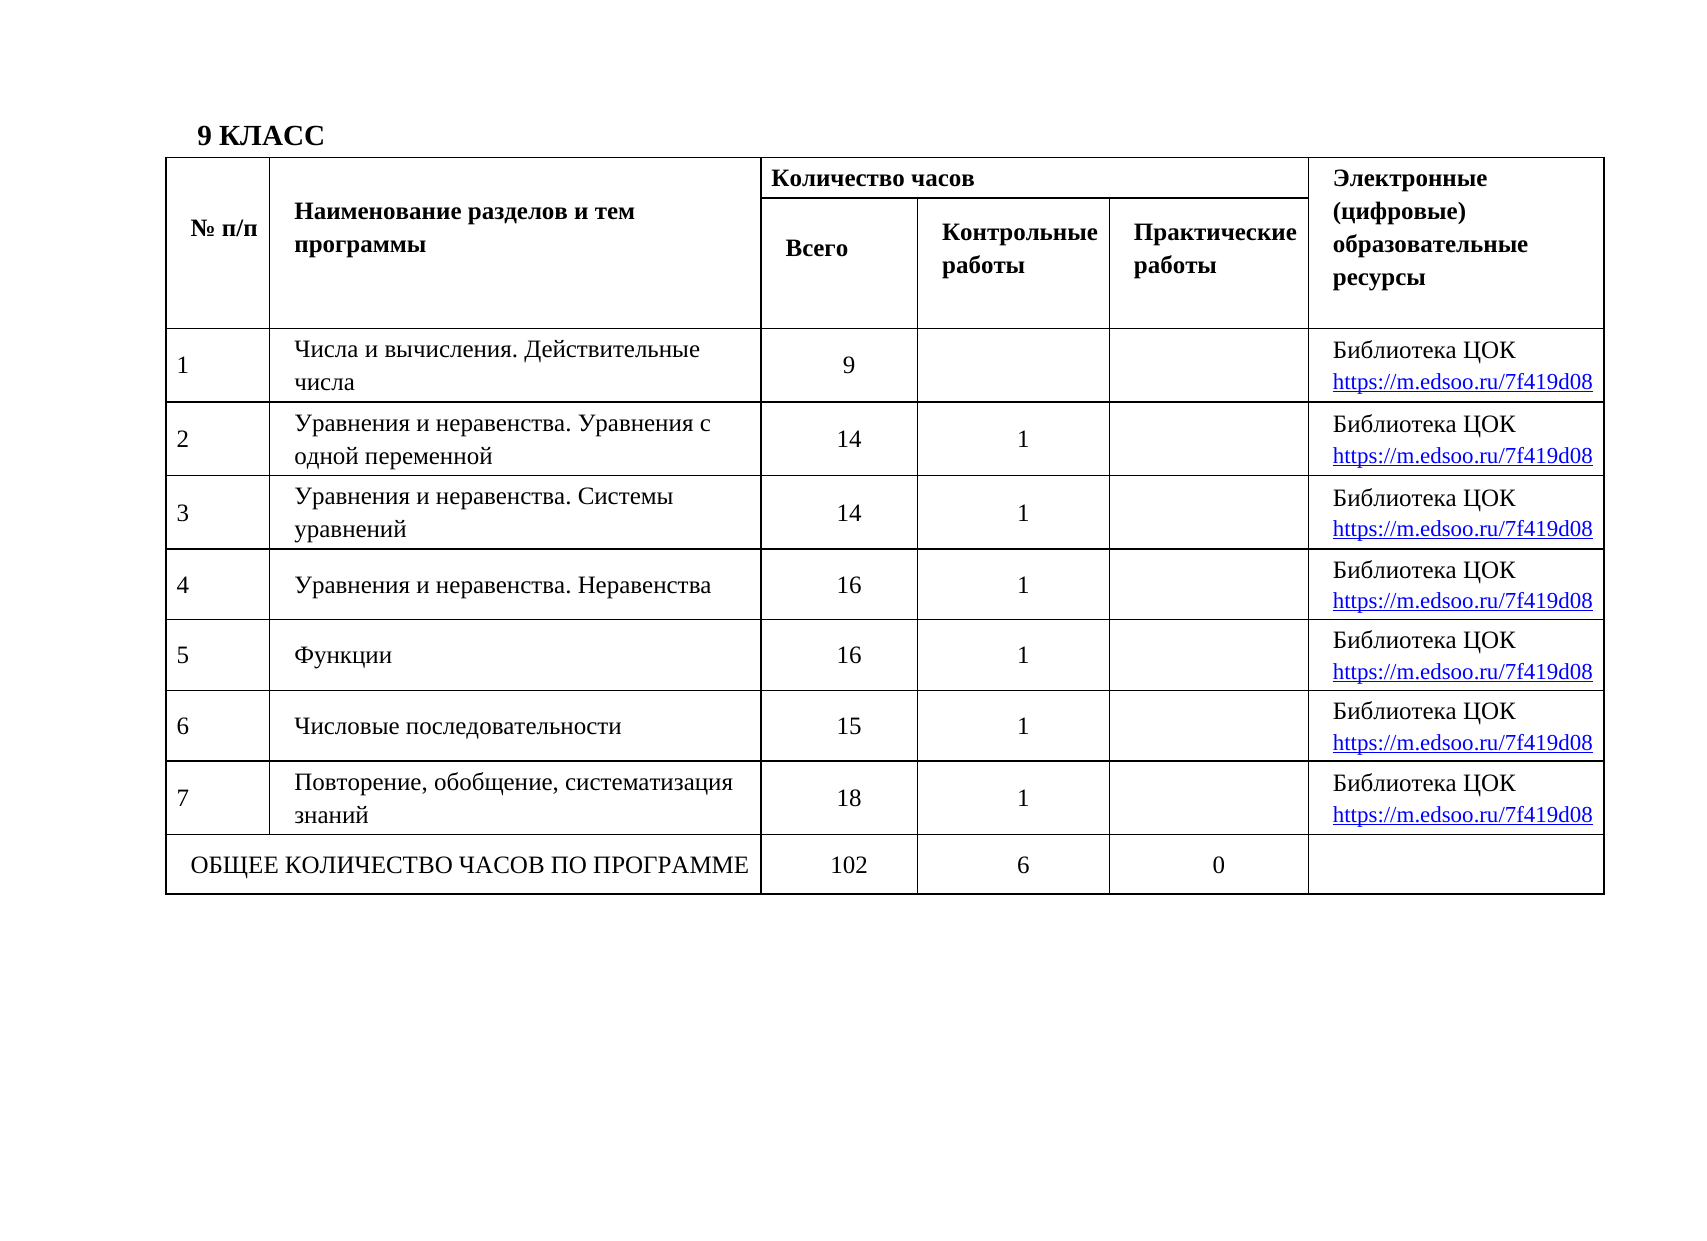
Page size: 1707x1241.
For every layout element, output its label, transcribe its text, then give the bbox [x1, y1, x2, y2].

table_cell 1 [918, 691, 1109, 760]
table_cell 16 [762, 620, 917, 689]
table_cell [1309, 835, 1603, 893]
table_cell 4 [167, 550, 269, 619]
table_cell Функции [270, 620, 760, 689]
table_cell 16 [762, 550, 917, 619]
table_cell ОБЩЕЕ КОЛИЧЕСТВО ЧАСОВ ПО ПРОГРАММЕ [167, 835, 760, 893]
table_cell [1110, 691, 1308, 760]
table_cell Библиотека ЦОК https://m.edsoo.ru/7f419d08 [1309, 329, 1603, 401]
table_cell 0 [1110, 835, 1308, 893]
table_cell Библиотека ЦОК https://m.edsoo.ru/7f419d08 [1309, 691, 1603, 760]
table_header Количество часов [762, 158, 1308, 197]
table_cell 7 [167, 762, 269, 834]
table_cell Библиотека ЦОК https://m.edsoo.ru/7f419d08 [1309, 620, 1603, 689]
table_cell 102 [762, 835, 917, 893]
table_cell Уравнения и неравенства. Системы уравнений [270, 476, 760, 548]
text 9 КЛАСС [190, 118, 1618, 152]
table_cell 1 [918, 476, 1109, 548]
table_cell 5 [167, 620, 269, 689]
table_cell 6 [167, 691, 269, 760]
table_cell Библиотека ЦОК https://m.edsoo.ru/7f419d08 [1309, 476, 1603, 548]
table_cell [1110, 620, 1308, 689]
table_cell 6 [918, 835, 1109, 893]
table_cell Библиотека ЦОК https://m.edsoo.ru/7f419d08 [1309, 403, 1603, 474]
table_cell [1110, 329, 1308, 401]
table_cell 2 [167, 403, 269, 474]
table_cell 1 [918, 550, 1109, 619]
table_cell Уравнения и неравенства. Уравнения с одной переменной [270, 403, 760, 474]
table_cell 14 [762, 476, 917, 548]
table_cell Всего [762, 199, 917, 327]
table_cell 1 [918, 620, 1109, 689]
table_cell 9 [762, 329, 917, 401]
table_header Электронные (цифровые) образовательные ресурсы [1309, 158, 1603, 327]
table_cell [918, 329, 1109, 401]
table_cell Библиотека ЦОК https://m.edsoo.ru/7f419d08 [1309, 550, 1603, 619]
table_cell 15 [762, 691, 917, 760]
table_cell Числовые последовательности [270, 691, 760, 760]
table_cell 18 [762, 762, 917, 834]
table_cell [1110, 403, 1308, 474]
table_header № п/п [167, 158, 269, 327]
table_cell 1 [918, 403, 1109, 474]
table_cell 3 [167, 476, 269, 548]
table_header Наименование разделов и тем программы [270, 158, 760, 327]
table_cell [1110, 476, 1308, 548]
table_cell Контрольные работы [918, 199, 1109, 327]
table_cell [1110, 762, 1308, 834]
table_cell 1 [918, 762, 1109, 834]
table_cell [1110, 550, 1308, 619]
table_cell Уравнения и неравенства. Неравенства [270, 550, 760, 619]
table_cell 1 [167, 329, 269, 401]
table_cell Числа и вычисления. Действительные числа [270, 329, 760, 401]
table_cell Библиотека ЦОК https://m.edsoo.ru/7f419d08 [1309, 762, 1603, 834]
table_cell 14 [762, 403, 917, 474]
table_cell Повторение, обобщение, систематизация знаний [270, 762, 760, 834]
table_cell Практические работы [1110, 199, 1308, 327]
